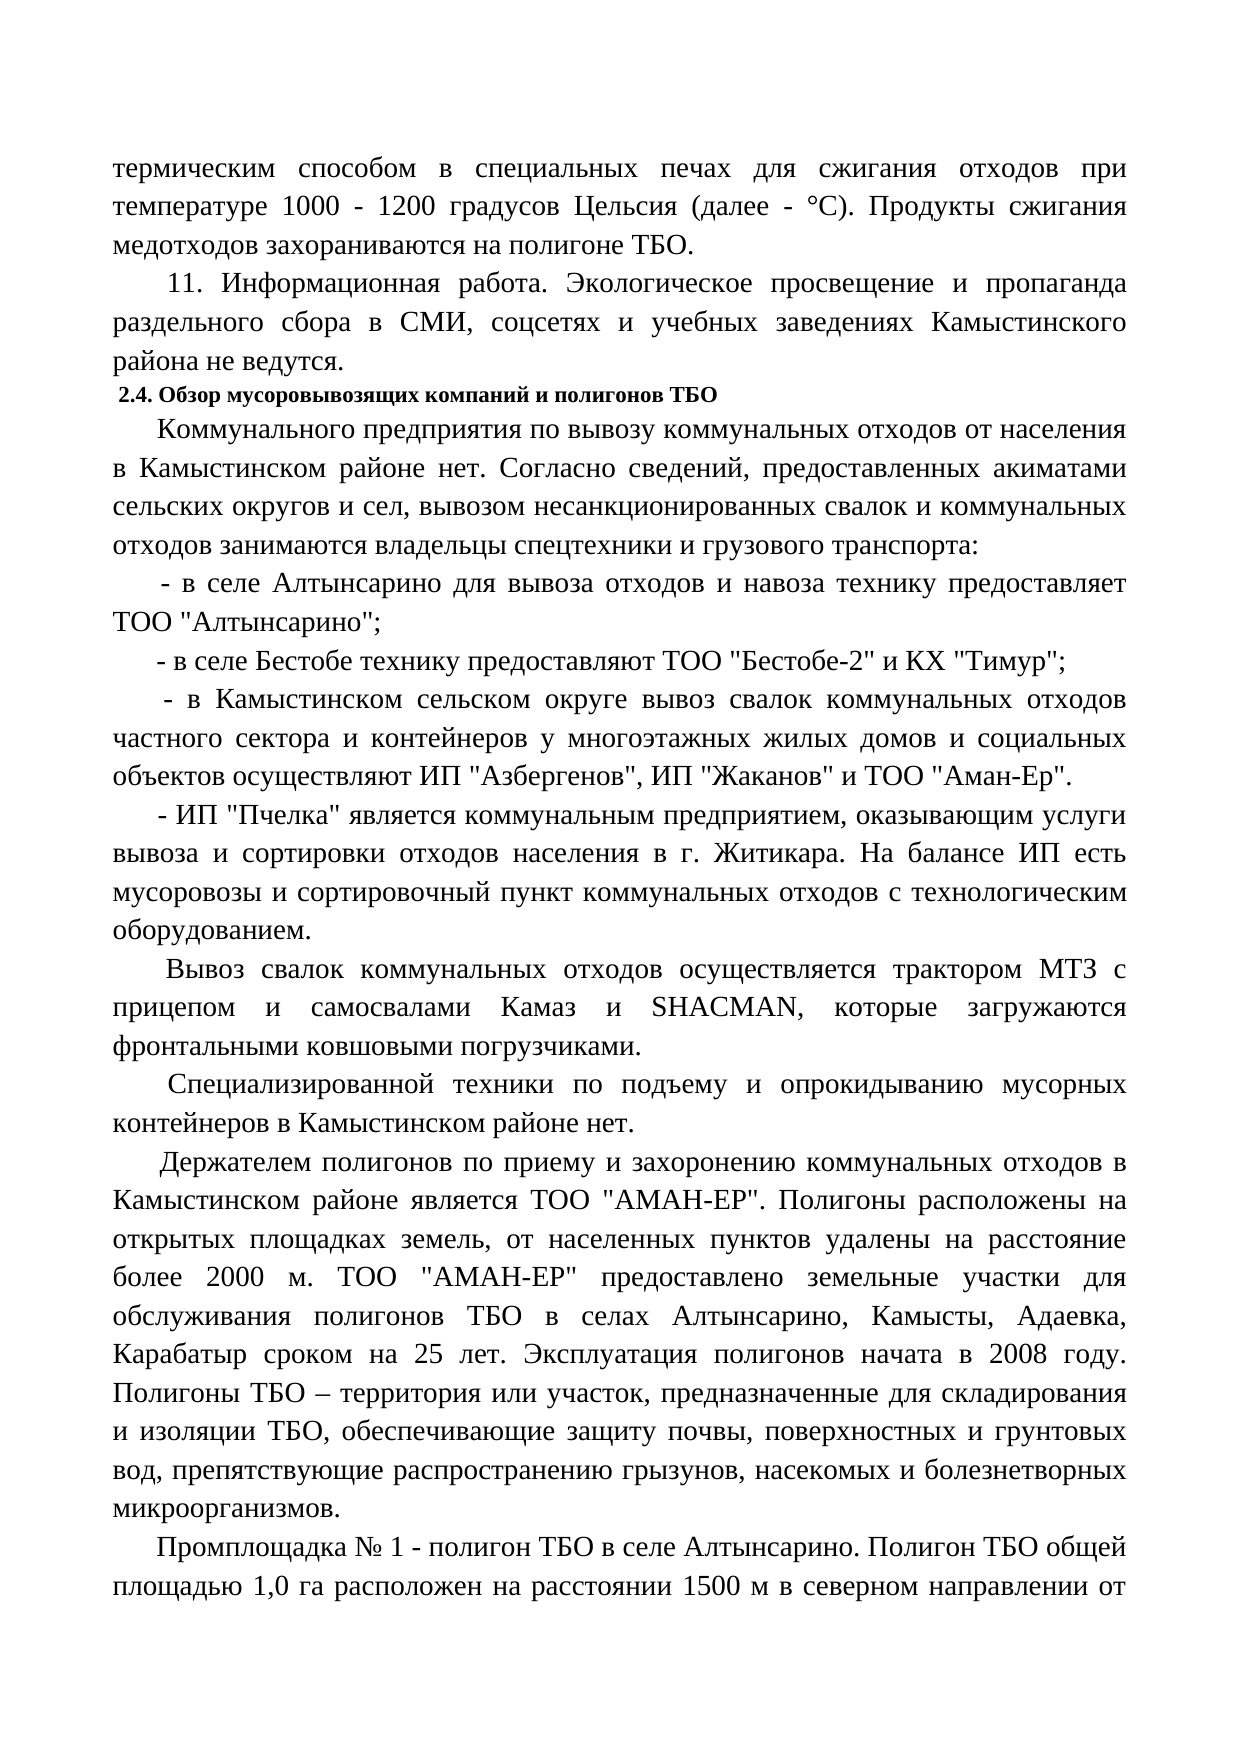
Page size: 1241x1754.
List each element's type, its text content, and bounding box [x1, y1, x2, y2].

text Держателем полигонов по приему и захоронению коммунальных отходов в Камыстинском районе является ТОО "АМАН-ЕР". Полигоны расположены на открытых площадках земель, от населенных пунктов удалены на расстояние более 2000 м. ТОО "АМАН-ЕР" предоставлено земельные участки для обслуживания полигонов ТБО в селах Алтынсарино, Камысты, Адаевка, Карабатыр сроком на 25 лет. Эксплуатация полигонов начата в 2008 году. Полигоны ТБО – территория или участок, предназначенные для складирования и изоляции ТБО, обеспечивающие защиту почвы, поверхностных и грунтовых вод, препятствующие распространению грызунов, насекомых и болезнетворных микроорганизмов. [112, 1144, 1128, 1524]
text - ИП "Пчелка" является коммунальным предприятием, оказывающим услуги вывоза и сортировки отходов населения в г. Житикара. На балансе ИП есть мусоровозы и сортировочный пункт коммунальных отходов с технологическим оборудованием. [112, 797, 1128, 946]
text 11. Информационная работа. Экологическое просвещение и пропаганда раздельного сбора в СМИ, соцсетях и учебных заведениях Камыстинского района не ведутся. [112, 266, 1128, 376]
text Специализированной техники по подъему и опрокидыванию мусорных контейнеров в Камыстинском районе нет. [112, 1067, 1128, 1139]
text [112, 150, 1128, 261]
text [112, 1529, 1128, 1601]
text 2.4. Обзор мусоровывозящих компаний и полигонов ТБО [112, 381, 1128, 408]
text - в селе Бестобе технику предоставляют ТОО "Бестобе-2" и КХ "Тимур"; [112, 643, 1128, 676]
text Коммунального предприятия по вывозу коммунальных отходов от населения в Камыстинском районе нет. Согласно сведений, предоставленных акиматами сельских округов и сел, вывозом несанкционированных свалок и коммунальных отходов занимаются владельцы спецтехники и грузового транспорта: [112, 411, 1128, 561]
text - в Камыстинском сельском округе вывоз свалок коммунальных отходов частного сектора и контейнеров у многоэтажных жилых домов и социальных объектов осуществляют ИП "Азбергенов", ИП "Жаканов" и ТОО "Аман-Ер". [112, 681, 1128, 792]
text - в селе Алтынсарино для вывоза отходов и навоза технику предоставляет ТОО "Алтынсарино"; [112, 566, 1128, 638]
text Вывоз свалок коммунальных отходов осуществляется трактором МТЗ с прицепом и самосвалами Камаз и SHACMAN, которые загружаются фронтальными ковшовыми погрузчиками. [112, 951, 1128, 1062]
